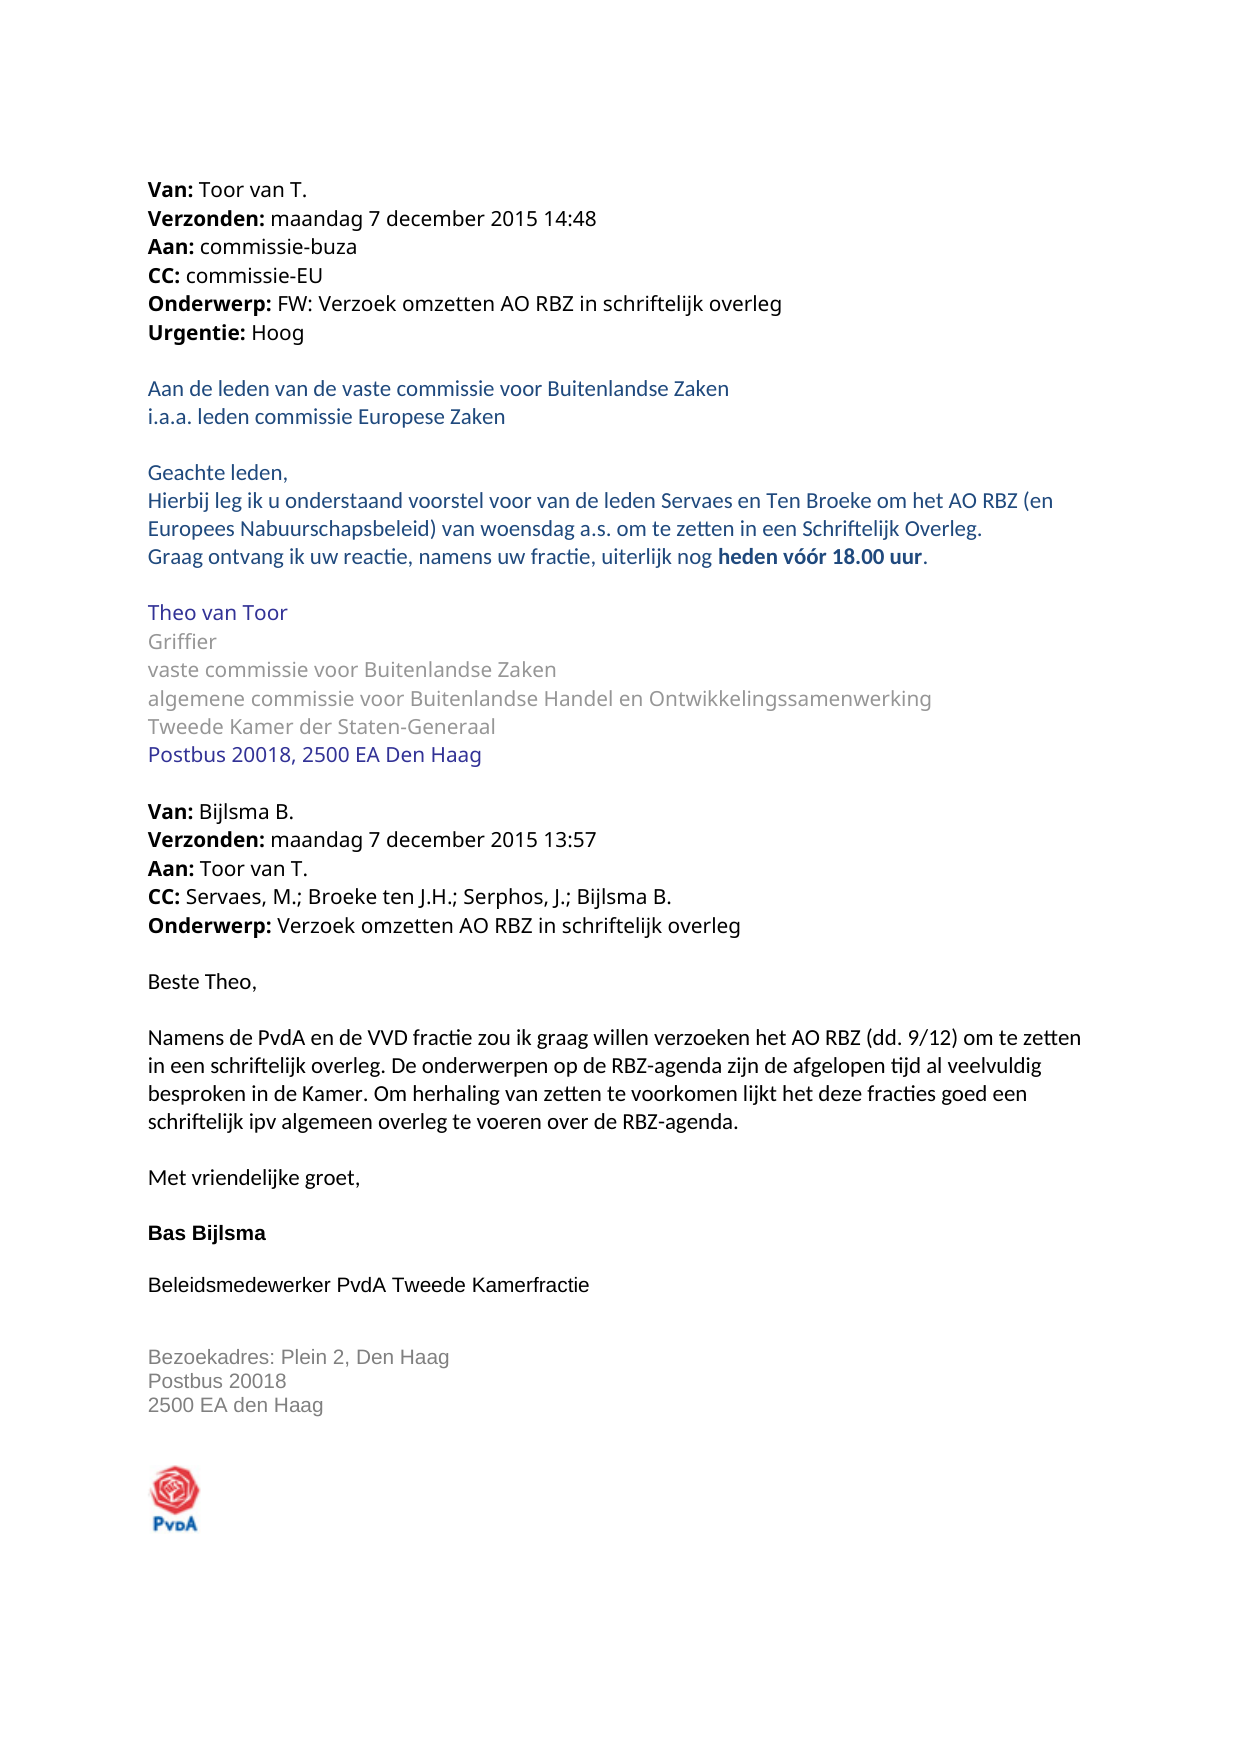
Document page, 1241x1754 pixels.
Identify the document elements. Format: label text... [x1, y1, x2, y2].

text algemene commissie voor Buitenlandse Handel en Ontwikkelingssamenwerking Tweede Kamer der Staten-Generaal Postbus 20018, 2500 EA Den Haag [148, 684, 1093, 797]
text Geachte leden, [148, 458, 1093, 486]
text Namens de PvdA en de VVD fractie zou ik graag willen verzoeken het AO RBZ (dd. 9/12) om te zetten in een schriftelijk overleg. De onderwerpen op de RBZ-agenda zijn de afgelopen tijd al veelvuldig besproken in de Kamer. Om herhaling van zetten te voorkomen lijkt het deze fracties goed een schriftelijk ipv algemeen overleg te voeren over de RBZ-agenda. [148, 1023, 1093, 1135]
text Met vriendelijke groet, [148, 1163, 1093, 1191]
text Van: Bijlsma B. Verzonden: maandag 7 december 2015 13:57 Aan: Toor van T. CC: Servaes, M.; Broeke ten J.H.; Serphos, J.; Bijlsma B. Onderwerp: Verzoek omzetten AO RBZ in schriftelijk overleg [148, 797, 1093, 939]
text Van: Toor van T. Verzonden: maandag 7 december 2015 14:48 Aan: commissie-buza CC: commissie-EU Onderwerp: FW: Verzoek omzetten AO RBZ in schriftelijk overleg Urgentie: Hoog [148, 176, 1093, 346]
text Bas Bijlsma Beleidsmedewerker PvdA Tweede Kamerfractie Bezoekadres: Plein 2, Den Haag Postbus 20018 2500 EA den Haag [148, 1221, 1093, 1534]
text i.a.a. leden commissie Europese Zaken [148, 402, 1093, 430]
text Aan de leden van de vaste commissie voor Buitenlandse Zaken [148, 374, 1093, 402]
text Hierbij leg ik u onderstaand voorstel voor van de leden Servaes en Ten Broeke om het AO RBZ (en Europees Nabuurschapsbeleid) van woensdag a.s. om te zetten in een Schriftelijk Overleg. [148, 486, 1093, 542]
text Theo van Toor Griffier vaste commissie voor Buitenlandse Zaken [148, 598, 1093, 684]
picture [147, 1465, 204, 1534]
text Beste Theo, [148, 967, 1093, 995]
text Graag ontvang ik uw reactie, namens uw fractie, uiterlijk nog heden vóór 18.00 uur. [148, 542, 1093, 570]
